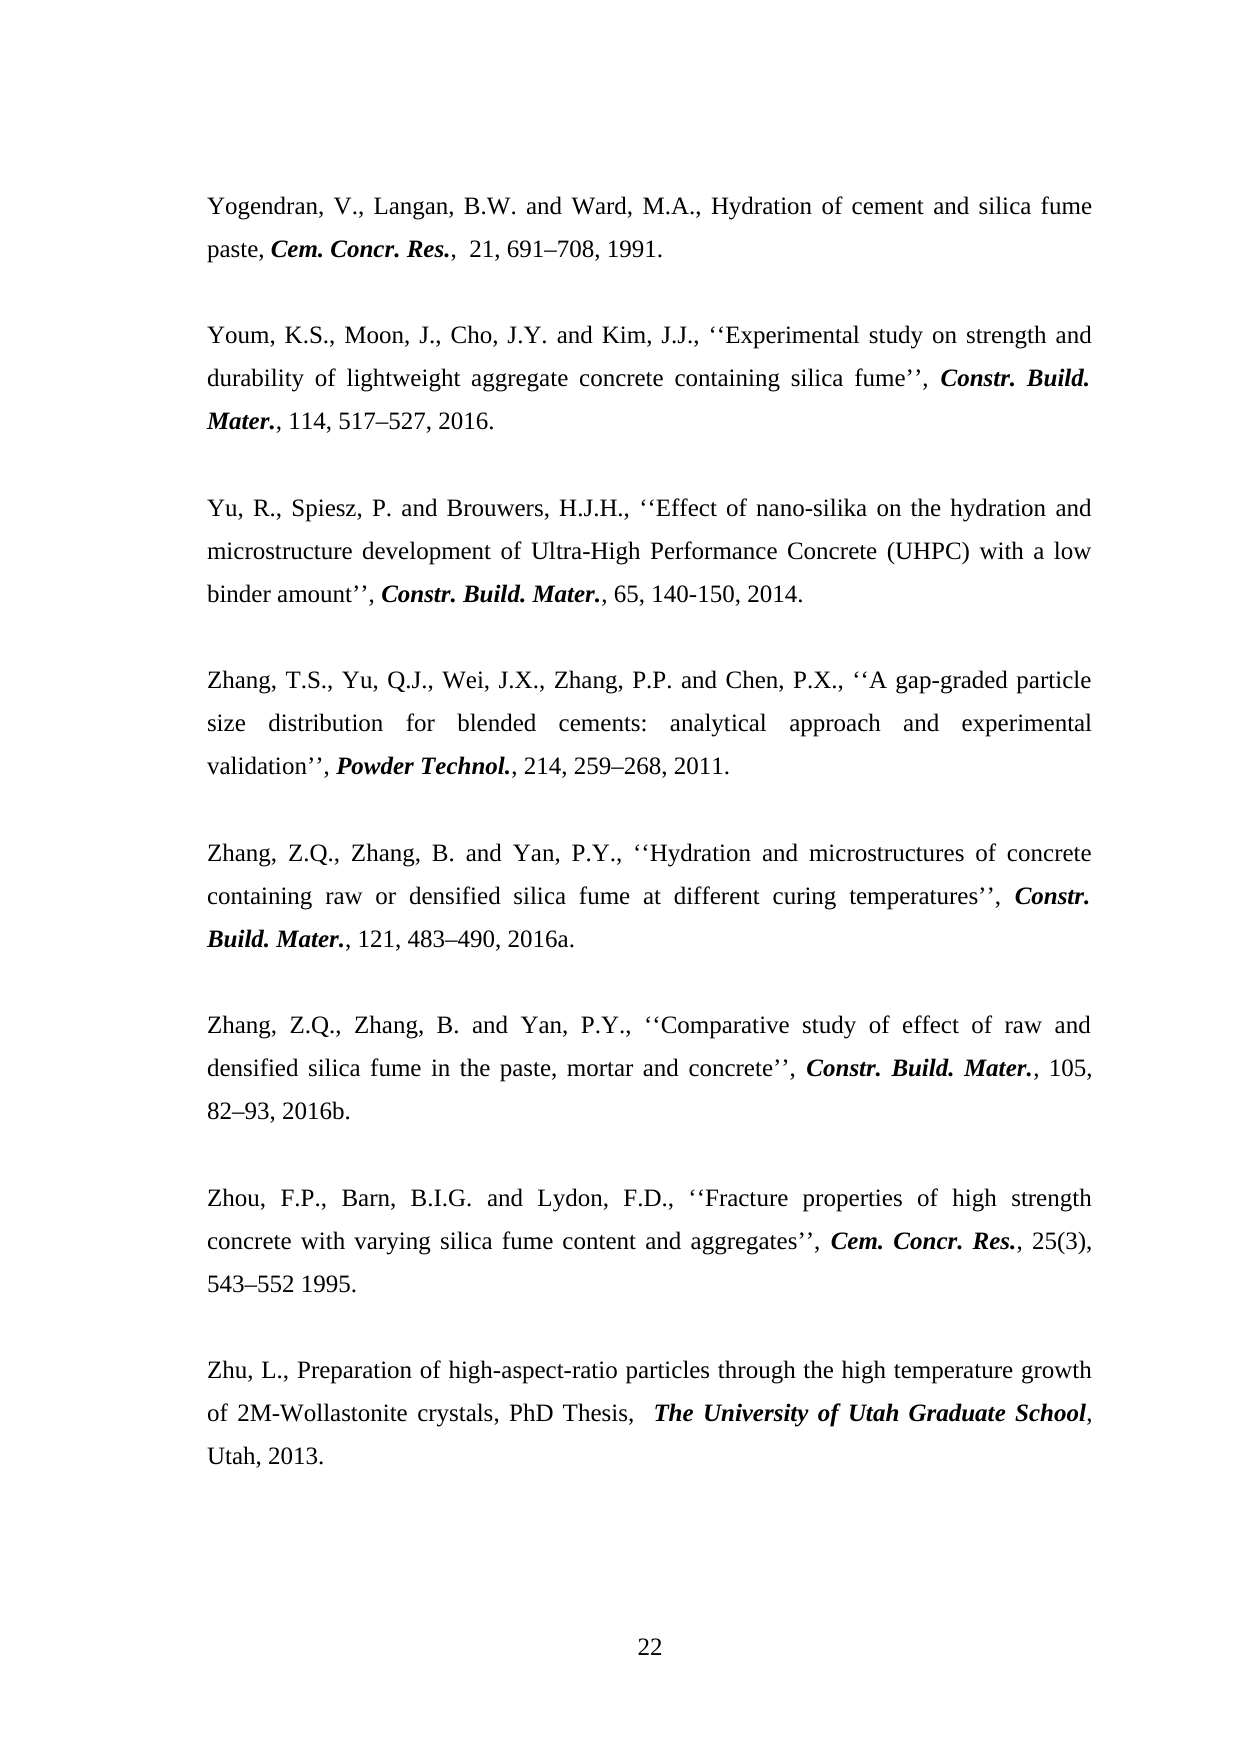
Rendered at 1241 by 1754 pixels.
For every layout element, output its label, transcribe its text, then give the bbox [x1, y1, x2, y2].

text Zhang, Z.Q., Zhang, B. and Yan, P.Y., ‘‘Hydration and microstructures of concrete containing raw or densified silica fume at different curing temperatures’’, Constr. Build. Mater., 121, 483–490, 2016a. [207, 838, 1092, 953]
text Yogendran, V., Langan, B.W. and Ward, M.A., Hydration of cement and silica fume paste, Cem. Concr. Res., 21, 691–708, 1991. [207, 191, 1092, 263]
text Zhou, F.P., Barn, B.I.G. and Lydon, F.D., ‘‘Fracture properties of high strength concrete with varying silica fume content and aggregates’’, Cem. Concr. Res., 25(3), 543–552 1995. [207, 1183, 1092, 1298]
text Yu, R., Spiesz, P. and Brouwers, H.J.H., ‘‘Effect of nano-silika on the hydration and microstructure development of Ultra-High Performance Concrete (UHPC) with a low binder amount’’, Constr. Build. Mater., 65, 140-150, 2014. [207, 493, 1092, 608]
text Youm, K.S., Moon, J., Cho, J.Y. and Kim, J.J., ‘‘Experimental study on strength and durability of lightweight aggregate concrete containing silica fume’’, Constr. Build. Mater., 114, 517–527, 2016. [207, 320, 1092, 435]
text Zhang, Z.Q., Zhang, B. and Yan, P.Y., ‘‘Comparative study of effect of raw and densified silica fume in the paste, mortar and concrete’’, Constr. Build. Mater., 105, 82–93, 2016b. [207, 1010, 1092, 1125]
text Zhang, T.S., Yu, Q.J., Wei, J.X., Zhang, P.P. and Chen, P.X., ‘‘A gap-graded particle size distribution for blended cements: analytical approach and experimental validation’’, Powder Technol., 214, 259–268, 2011. [207, 665, 1092, 780]
text Zhu, L., Preparation of high-aspect-ratio particles through the high temperature growth of 2M-Wollastonite crystals, PhD Thesis, The University of Utah Graduate School, Utah, 2013. [207, 1355, 1092, 1470]
